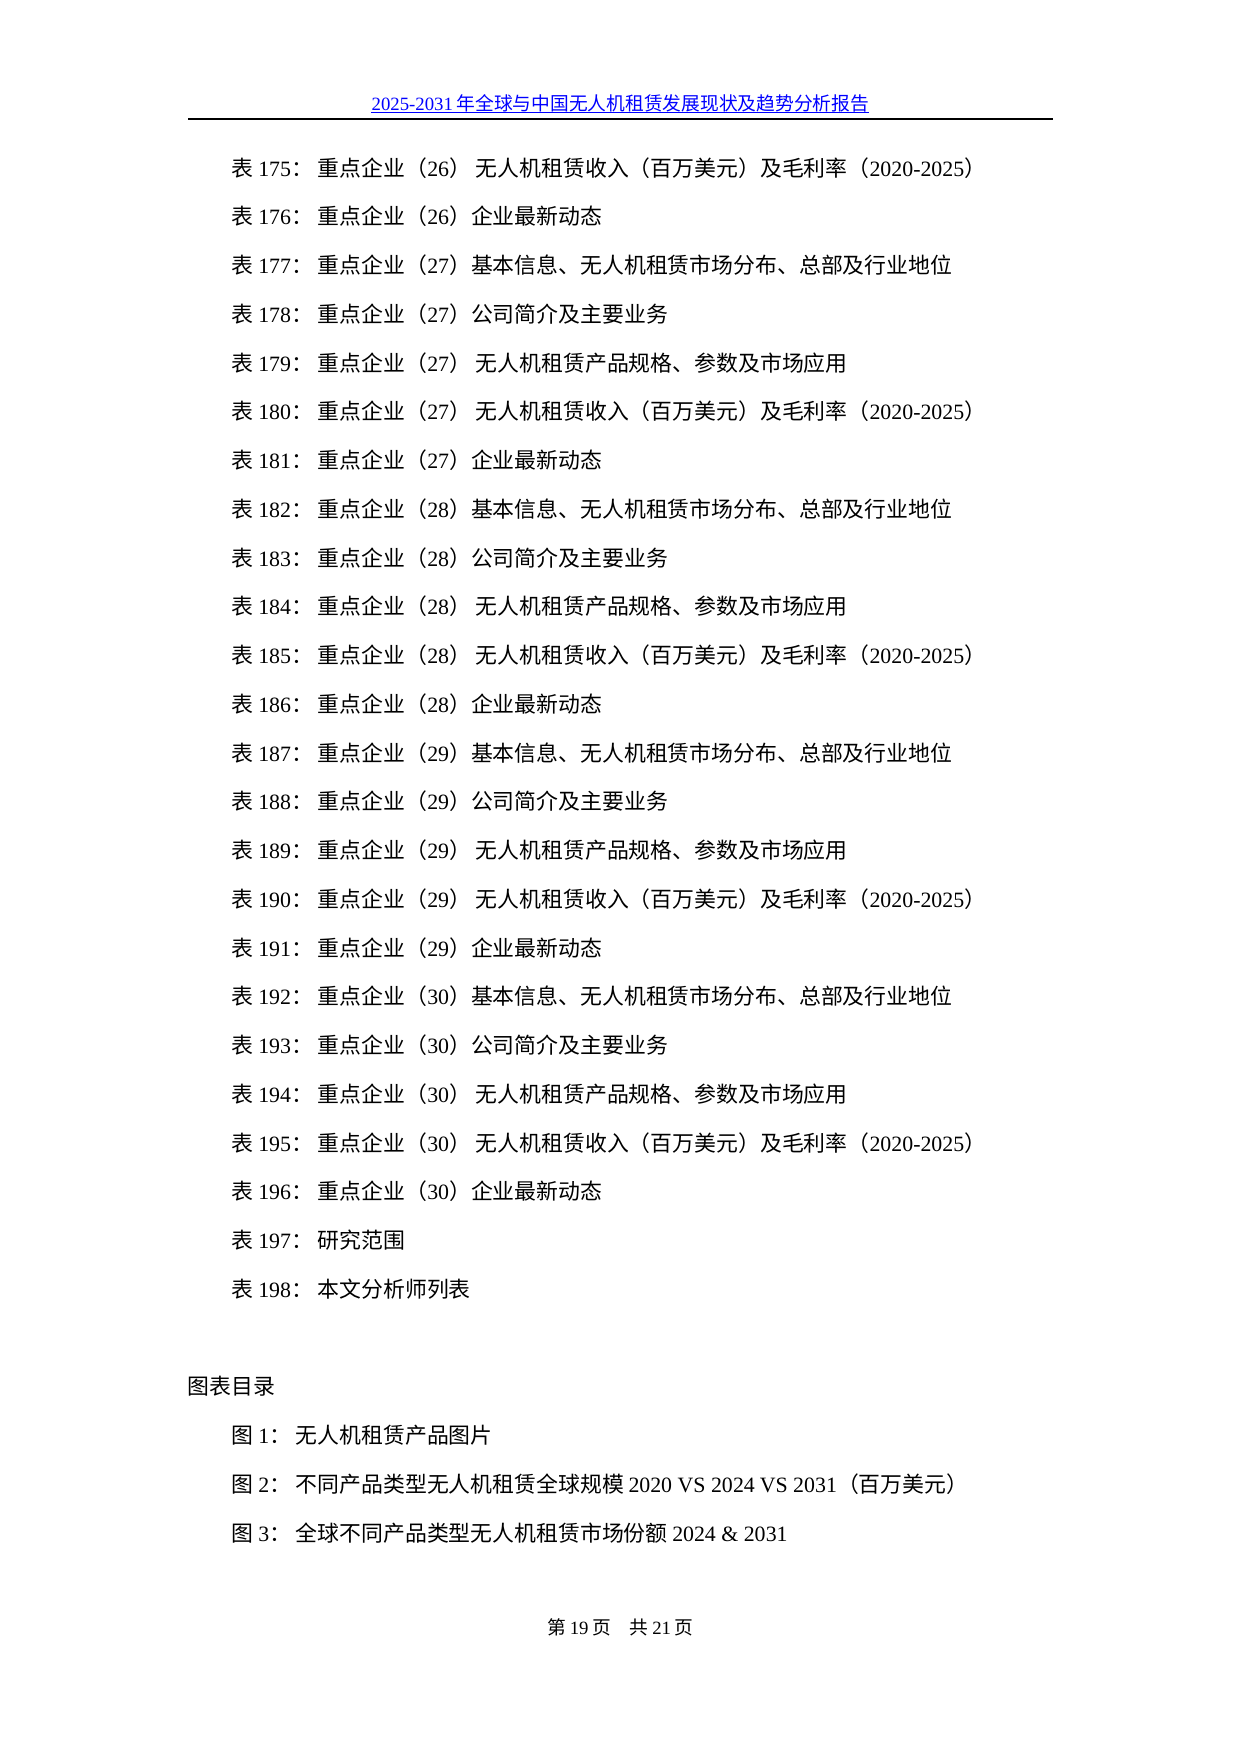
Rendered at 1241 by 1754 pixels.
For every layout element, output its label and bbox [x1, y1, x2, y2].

text [187, 150, 1053, 1548]
